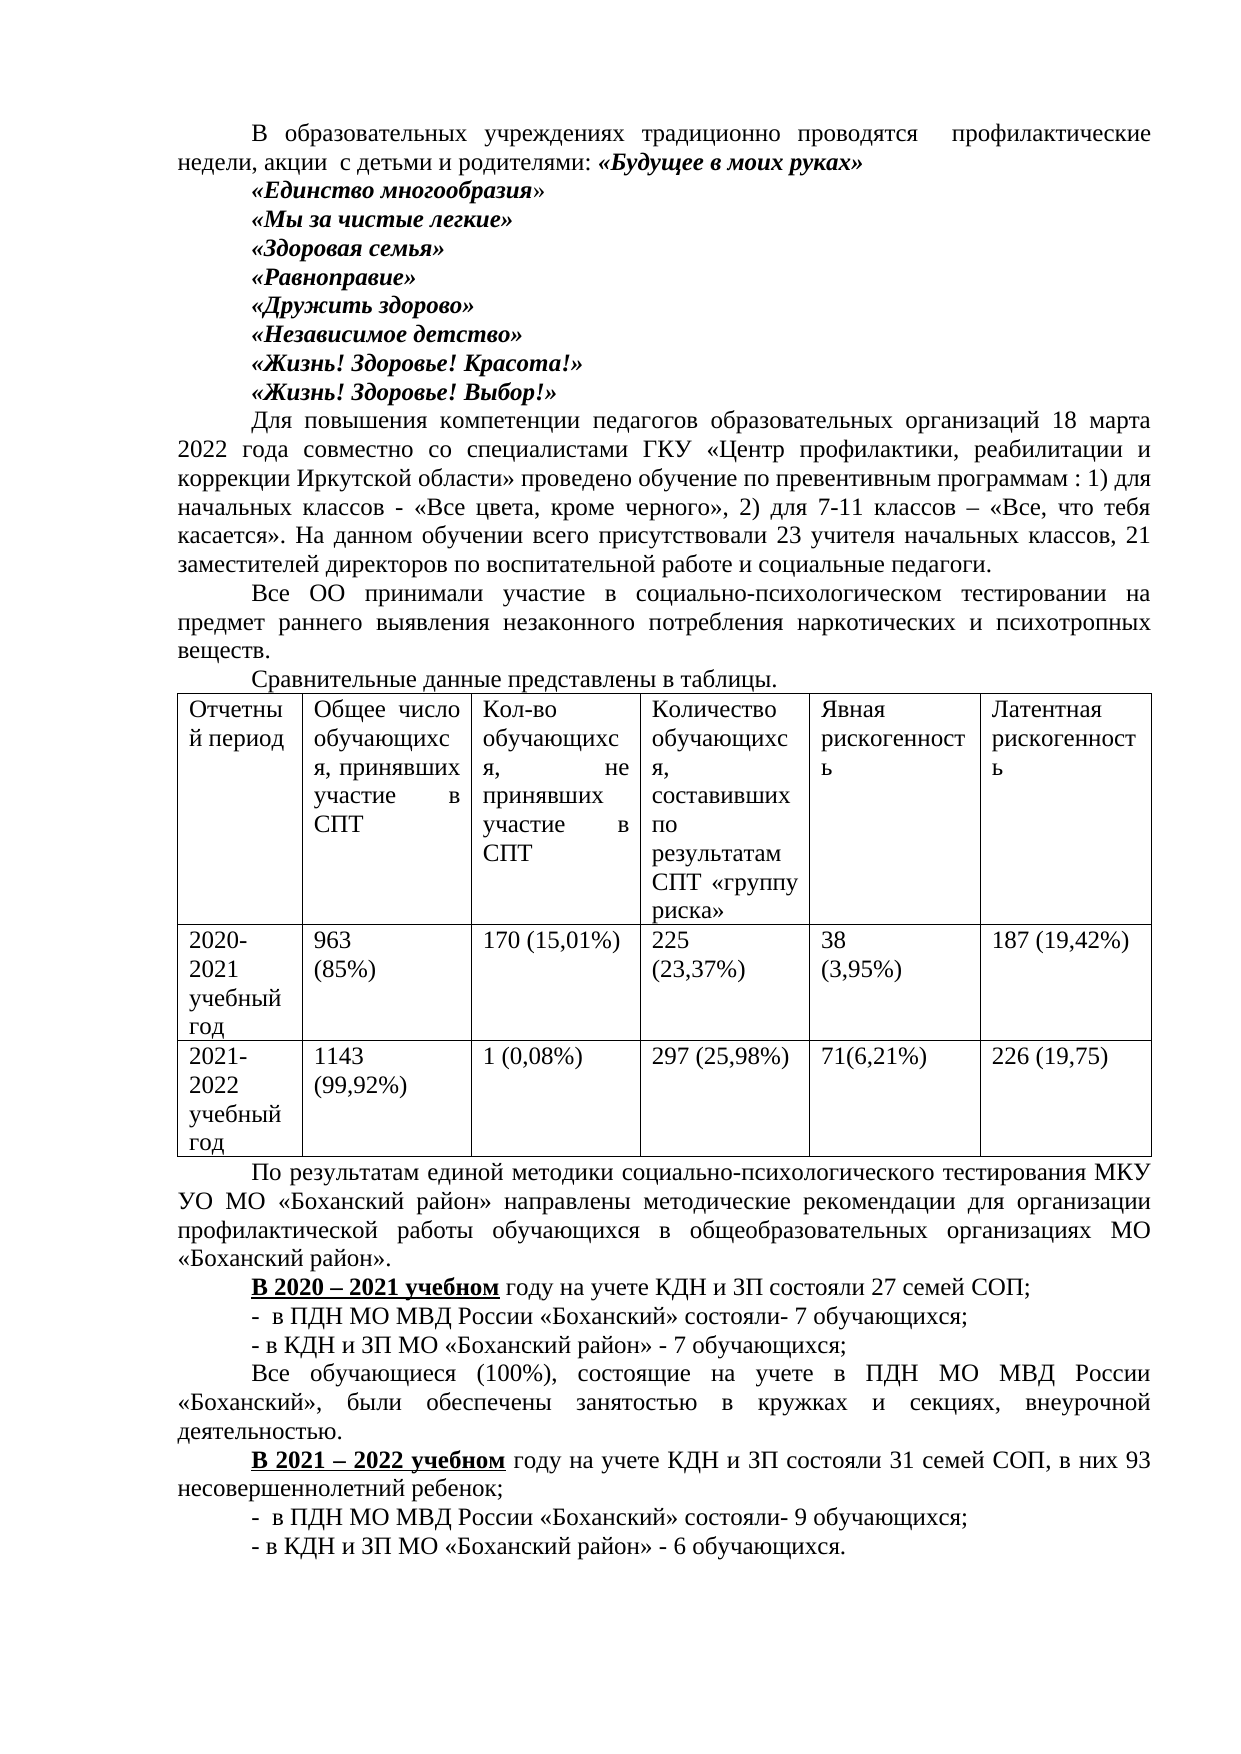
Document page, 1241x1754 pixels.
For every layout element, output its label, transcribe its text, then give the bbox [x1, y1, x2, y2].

text «Жизнь! Здоровье! Красота!» [177, 348, 1152, 377]
text - в ПДН МО МВД России «Боханский» состояли- 9 обучающихся; [177, 1502, 1152, 1531]
text «Независимое детство» [177, 319, 1152, 348]
text По результатам единой методики социально-психологического тестирования МКУ УО МО «Боханский район» направлены методические рекомендации для организации профилактической работы обучающихся в общеобразовательных организациях МО «Боханский район». [177, 1157, 1152, 1272]
table_header Латентная рискогенность [981, 694, 1151, 924]
text Все обучающиеся (100%), состоящие на учете в ПДН МО МВД России «Боханский», были обеспечены занятостью в кружках и секциях, внеурочной деятельностью. [177, 1358, 1152, 1445]
table_header Явная рискогенность [810, 694, 980, 924]
table_cell 38 (3,95%) [810, 925, 980, 1040]
text Сравнительные данные представлены в таблицы. [177, 664, 1152, 693]
table_header Кол-во обучающихся, не принявших участие в СПТ [472, 694, 640, 924]
table_cell 1 (0,08%) [472, 1041, 640, 1156]
table_cell 2021-2022 учебный год [178, 1041, 302, 1156]
text - в КДН и ЗП МО «Боханский район» - 6 обучающихся. [177, 1531, 1152, 1560]
table_cell 1143 (99,92%) [303, 1041, 471, 1156]
table_cell 170 (15,01%) [472, 925, 640, 1040]
text Все ОО принимали участие в социально-психологическом тестировании на предмет раннего выявления незаконного потребления наркотических и психотропных веществ. [177, 578, 1152, 664]
table_cell 225 (23,37%) [641, 925, 809, 1040]
text «Жизнь! Здоровье! Выбор!» [177, 377, 1152, 406]
table_cell 226 (19,75) [981, 1041, 1151, 1156]
text «Единство многообразия» [177, 176, 1152, 204]
text В образовательных учреждениях традиционно проводятся профилактические недели, акции с детьми и родителями: «Будущее в моих руках» [177, 118, 1152, 176]
table_cell 2020-2021 учебный год [178, 925, 302, 1040]
text В 2021 – 2022 учебном году на учете КДН и ЗП состояли 31 семей СОП, в них 93 несовершеннолетний ребенок; [177, 1445, 1152, 1502]
text - в КДН и ЗП МО «Боханский район» - 7 обучающихся; [177, 1330, 1152, 1358]
text «Дружить здорово» [177, 291, 1152, 319]
table_header Количество обучающихся, составивших по результатам СПТ «группу риска» [641, 694, 809, 924]
table_cell 963 (85%) [303, 925, 471, 1040]
text В 2020 – 2021 учебном году на учете КДН и ЗП состояли 27 семей СОП; [177, 1272, 1152, 1301]
table_cell 297 (25,98%) [641, 1041, 809, 1156]
text «Здоровая семья» [177, 233, 1152, 262]
text - в ПДН МО МВД России «Боханский» состояли- 7 обучающихся; [177, 1301, 1152, 1330]
text Для повышения компетенции педагогов образовательных организаций 18 марта 2022 года совместно со специалистами ГКУ «Центр профилактики, реабилитации и коррекции Иркутской области» проведено обучение по превентивным программам : 1) для начальных классов - «Все цвета, кроме черного», 2) для 7-11 классов – «Все, что тебя касается». На данном обучении всего присутствовали 23 учителя начальных классов, 21 заместителей директоров по воспитательной работе и социальные педагоги. [177, 406, 1152, 578]
text «Равноправие» [177, 262, 1152, 291]
text «Мы за чистые легкие» [177, 204, 1152, 233]
table_cell 71(6,21%) [810, 1041, 980, 1156]
table_header Отчетный период [178, 694, 302, 924]
table_cell 187 (19,42%) [981, 925, 1151, 1040]
table_header Общее число обучающихся, принявших участие в СПТ [303, 694, 471, 924]
